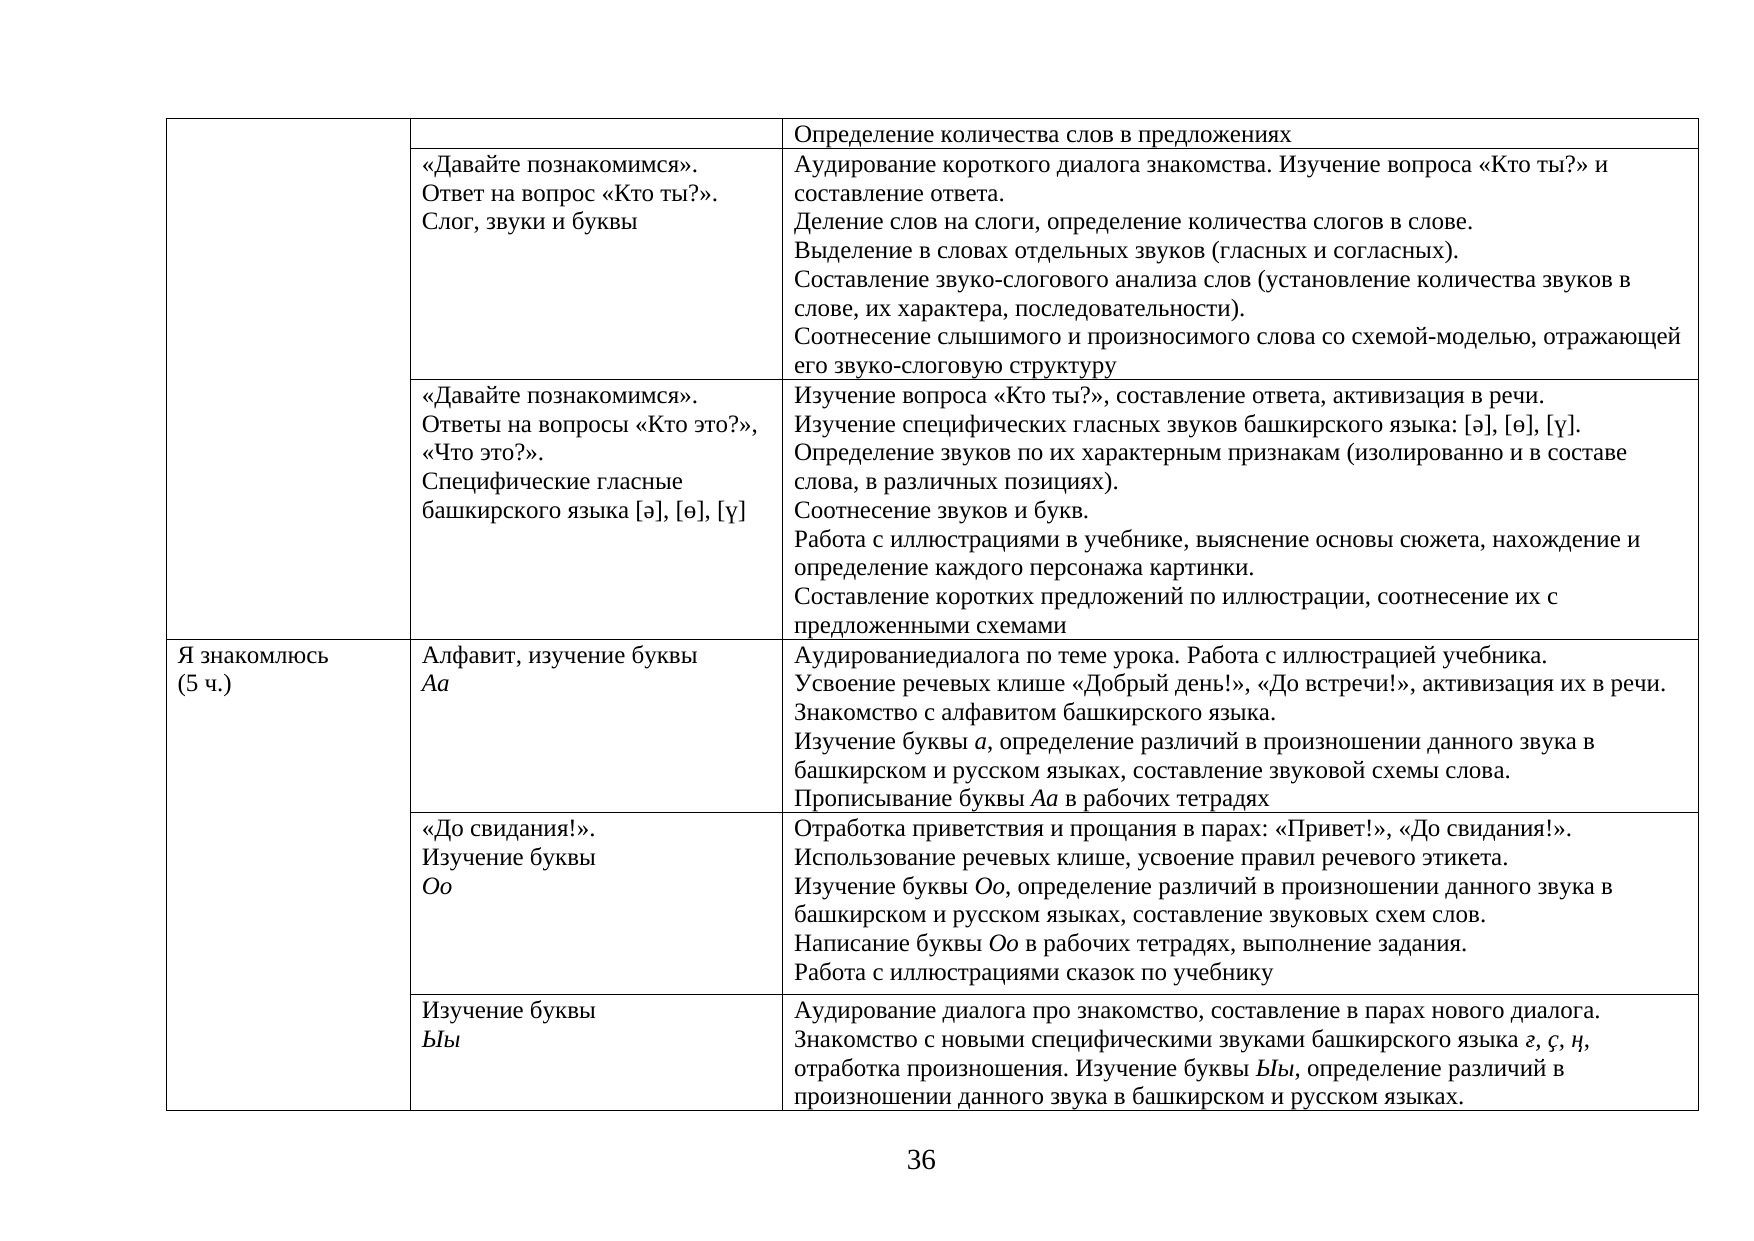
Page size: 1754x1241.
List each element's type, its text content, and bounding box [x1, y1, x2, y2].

table_cell Я знакомлюсь (5 ч.) [167, 640, 410, 1110]
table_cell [411, 119, 782, 148]
table_cell «До свидания!». Изучение буквы Оо [411, 813, 782, 994]
table_cell «Давайте познакомимся». Ответ на вопрос «Кто ты?». Слог, звуки и буквы [411, 149, 782, 379]
table_cell Изучение буквы Ыы [411, 995, 782, 1110]
table_cell Изучение вопроса «Кто ты?», составление ответа, активизация в речи. Изучение специфических гласных звуков башкирского языка: [ә], [ө], [ү]. Определение звуков по их характерным признакам (изолированно и в составе слова, в различных позициях). Соотнесение звуков и букв. Работа с иллюстрациями в учебнике, выяснение основы сюжета, нахождение и определение каждого персонажа картинки. Составление коротких предложений по иллюстрации, соотнесение их с предложенными схемами [783, 380, 1698, 639]
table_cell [783, 995, 1698, 1110]
table_cell Отработка приветствия и прощания в парах: «Привет!», «До свидания!». Использование речевых клише, усвоение правил речевого этикета. Изучение буквы Оо, определение различий в произношении данного звука в башкирском и русском языках, составление звуковых схем слов. Написание буквы Оо в рабочих тетрадях, выполнение задания. Работа с иллюстрациями сказок по учебнику [783, 813, 1698, 994]
table_cell «Давайте познакомимся». Ответы на вопросы «Кто это?», «Что это?». Специфические гласные башкирского языка [ә], [ө], [ү] [411, 380, 782, 639]
table_cell Алфавит, изучение буквы Аа [411, 640, 782, 812]
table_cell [783, 119, 1698, 148]
table_cell Аудированиедиалога по теме урока. Работа с иллюстрацией учебника. Усвоение речевых клише «Добрый день!», «До встречи!», активизация их в речи. Знакомство с алфавитом башкирского языка. Изучение буквы а, определение различий в произношении данного звука в башкирском и русском языках, составление звуковой схемы слова. Прописывание буквы Аа в рабочих тетрадях [783, 640, 1698, 812]
table_cell Аудирование короткого диалога знакомства. Изучение вопроса «Кто ты?» и составление ответа. Деление слов на слоги, определение количества слогов в слове. Выделение в словах отдельных звуков (гласных и согласных). Составление звуко-слогового анализа слов (установление количества звуков в слове, их характера, последовательности). Соотнесение слышимого и произносимого слова со схемой-моделью, отражающей его звуко-слоговую структуру [783, 149, 1698, 379]
